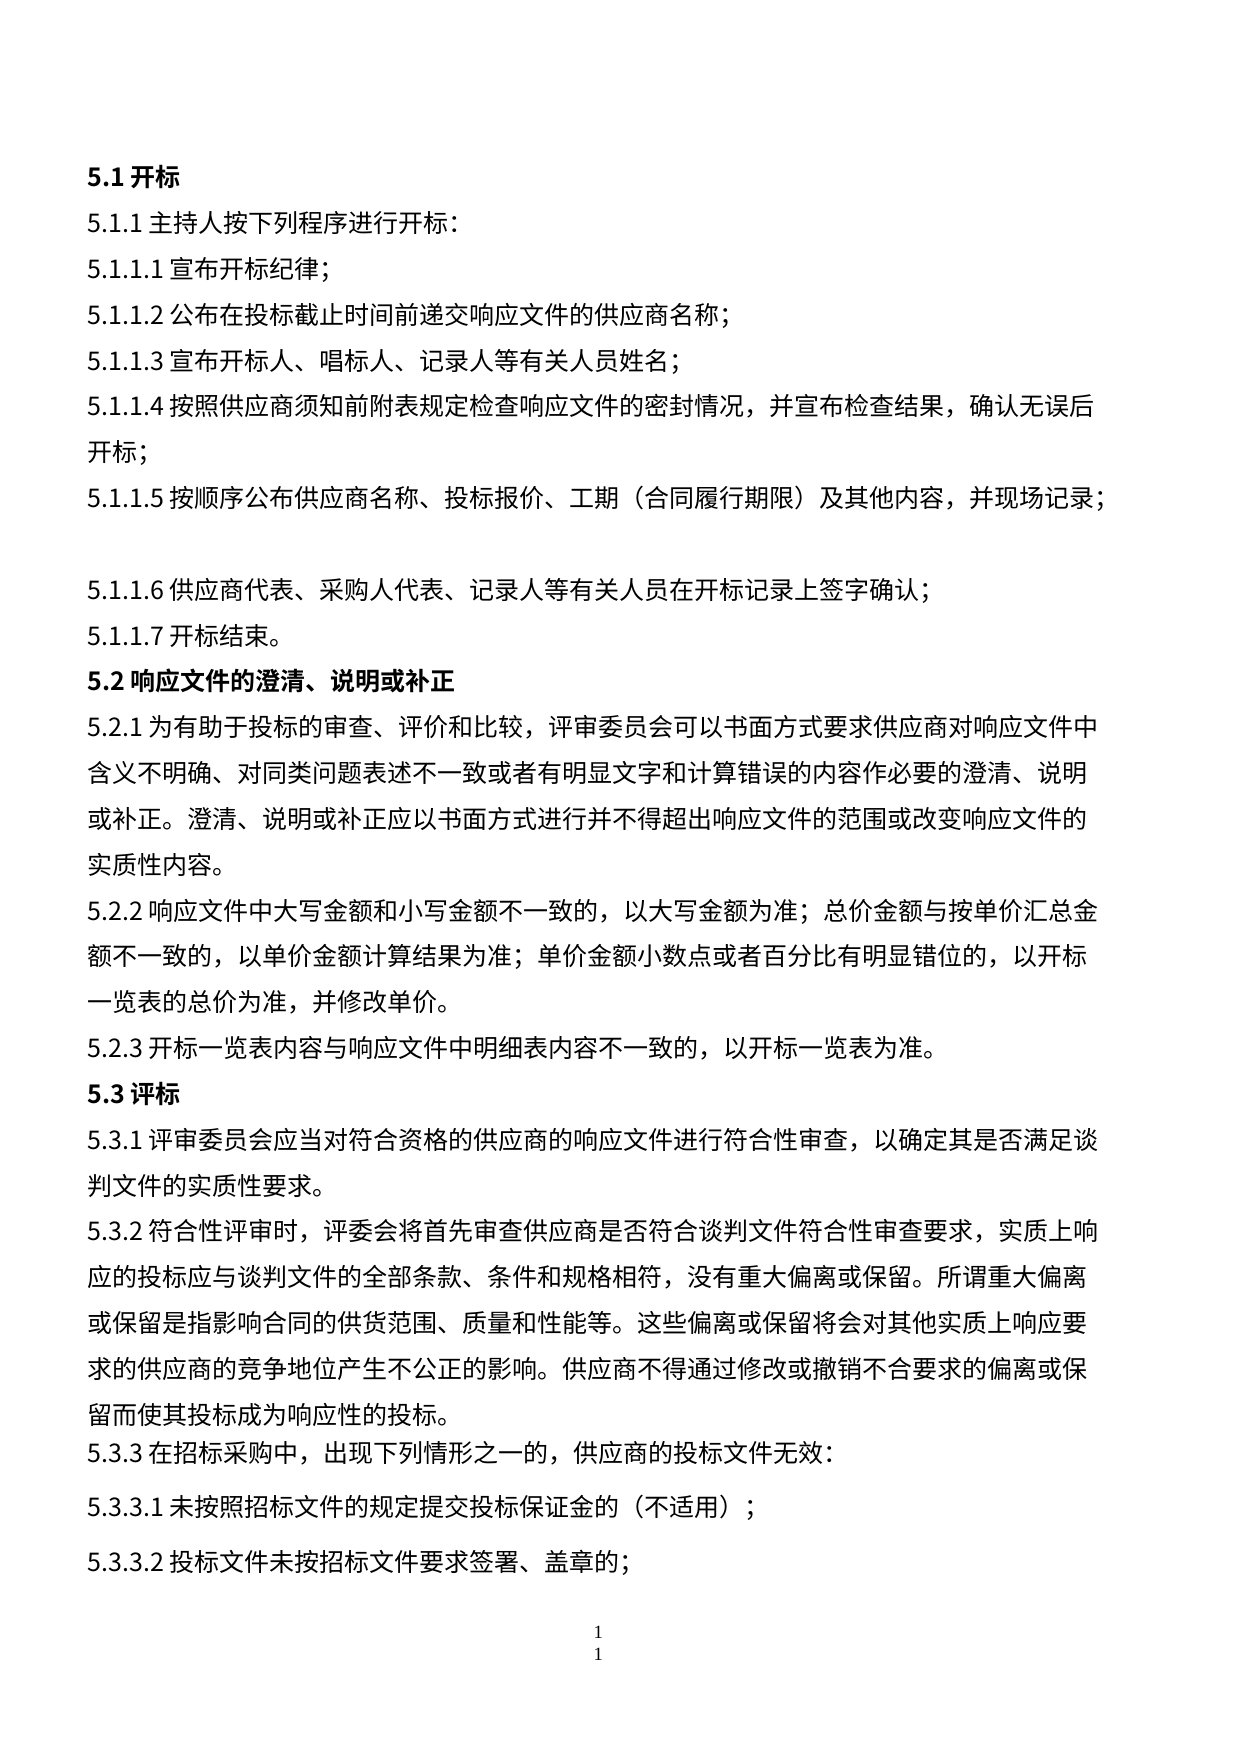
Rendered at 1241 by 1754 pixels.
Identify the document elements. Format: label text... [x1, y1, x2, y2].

text 5.1.1.7开标结束。 [87, 608, 1110, 654]
text 5.1.1.3宣布开标人、唱标人、记录人等有关人员姓名； [87, 333, 1110, 379]
text 5.2.2响应文件中大写金额和小写金额不一致的，以大写金额为准；总价金额与按单价汇总金额不一致的，以单价金额计算结果为准；单价金额小数点或者百分比有明显错位的，以开标一览表的总价为准，并修改单价。 [87, 883, 1110, 1021]
text 5.2响应文件的澄清、说明或补正 [87, 654, 1110, 700]
text 5.3.3在招标采购中，出现下列情形之一的，供应商的投标文件无效： [87, 1433, 1110, 1469]
text 5.3.3.1未按照招标文件的规定提交投标保证金的（不适用）； [87, 1488, 1110, 1524]
text 5.3.3.2投标文件未按招标文件要求签署、盖章的； [87, 1542, 1110, 1578]
text 5.1.1.5按顺序公布供应商名称、投标报价、工期（合同履行期限）及其他内容，并现场记录； [87, 471, 1110, 562]
text 5.1开标 [87, 150, 1110, 196]
text 5.3.2符合性评审时，评委会将首先审查供应商是否符合谈判文件符合性审查要求，实质上响应的投标应与谈判文件的全部条款、条件和规格相符，没有重大偏离或保留。所谓重大偏离或保留是指影响合同的供货范围、质量和性能等。这些偏离或保留将会对其他实质上响应要求的供应商的竞争地位产生不公正的影响。供应商不得通过修改或撤销不合要求的偏离或保留而使其投标成为响应性的投标。 [87, 1204, 1110, 1433]
text 5.3评标 [87, 1067, 1110, 1112]
text 5.1.1.6供应商代表、采购人代表、记录人等有关人员在开标记录上签字确认； [87, 562, 1110, 608]
text 5.2.3开标一览表内容与响应文件中明细表内容不一致的，以开标一览表为准。 [87, 1021, 1110, 1067]
text 5.2.1为有助于投标的审查、评价和比较，评审委员会可以书面方式要求供应商对响应文件中含义不明确、对同类问题表述不一致或者有明显文字和计算错误的内容作必要的澄清、说明或补正。澄清、说明或补正应以书面方式进行并不得超出响应文件的范围或改变响应文件的实质性内容。 [87, 700, 1110, 883]
text 5.3.1评审委员会应当对符合资格的供应商的响应文件进行符合性审查，以确定其是否满足谈判文件的实质性要求。 [87, 1112, 1110, 1204]
text 5.1.1.2公布在投标截止时间前递交响应文件的供应商名称； [87, 287, 1110, 333]
text 5.1.1主持人按下列程序进行开标： [87, 196, 1110, 242]
text 5.1.1.1宣布开标纪律； [87, 242, 1110, 287]
text 5.1.1.4按照供应商须知前附表规定检查响应文件的密封情况，并宣布检查结果，确认无误后开标； [87, 379, 1110, 471]
